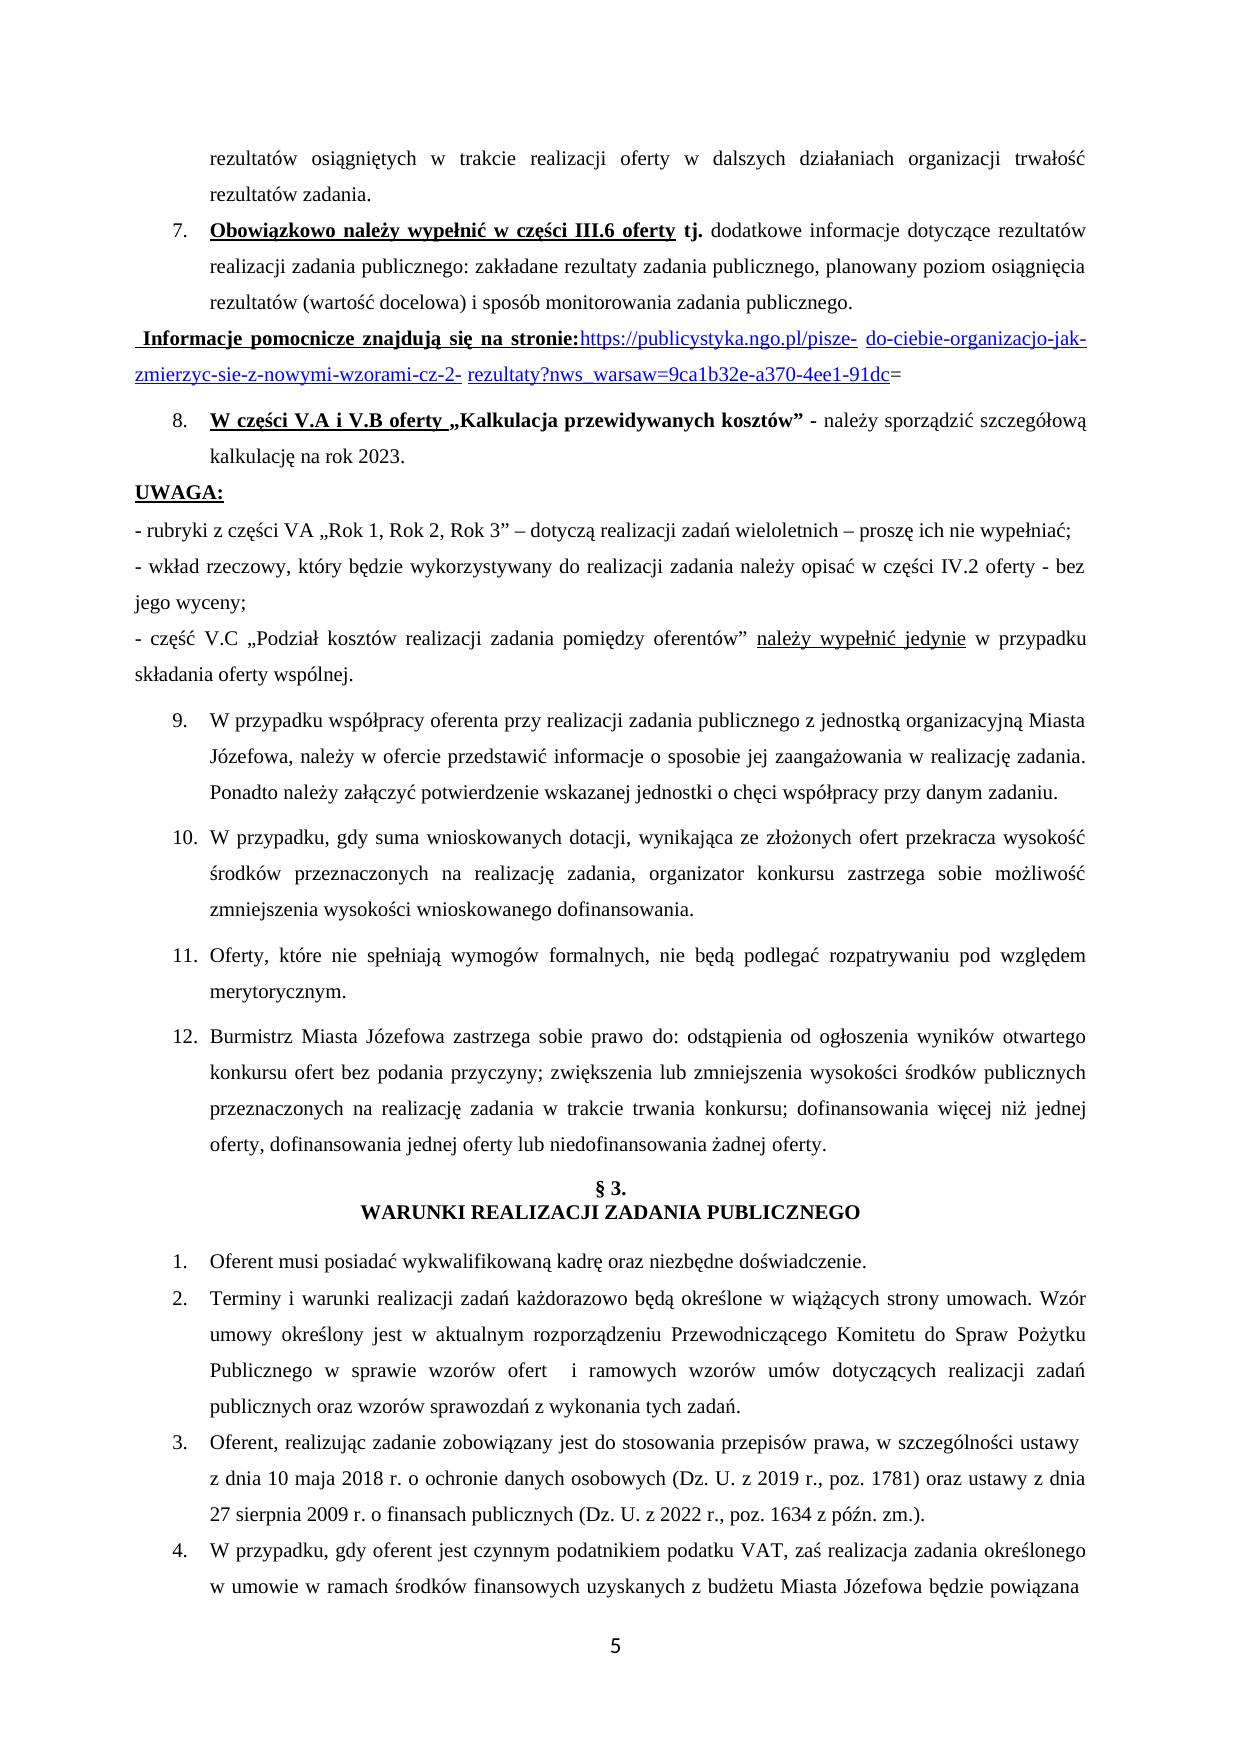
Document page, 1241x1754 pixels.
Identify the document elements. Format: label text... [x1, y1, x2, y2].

list Oferent musi posiadać wykwalifikowaną kadrę oraz niezbędne doświadczenie. [172, 1249, 1087, 1273]
text § 3. [134, 1176, 1087, 1200]
text WARUNKI REALIZACJI ZADANIA PUBLICZNEGO [134, 1200, 1087, 1224]
text - część V.C „Podział kosztów realizacji zadania pomiędzy oferentów” należy wypełnić jedynie w przypadku składania oferty wspólnej. [134, 626, 1087, 686]
list Terminy i warunki realizacji zadań każdorazowo będą określone w wiążących strony umowach. Wzór umowy określony jest w aktualnym rozporządzeniu Przewodniczącego Komitetu do Spraw Pożytku Publicznego w sprawie wzorów ofert i ramowych wzorów umów dotyczących realizacji zadań publicznych oraz wzorów sprawozdań z wykonania tych zadań. [172, 1285, 1087, 1418]
list Oferty, które nie spełniają wymogów formalnych, nie będą podlegać rozpatrywaniu pod względem merytorycznym. [172, 943, 1087, 1003]
text - wkład rzeczowy, który będzie wykorzystywany do realizacji zadania należy opisać w części IV.2 oferty - bez jego wyceny; [134, 554, 1087, 614]
text - rubryki z części VA „Rok 1, Rok 2, Rok 3” – dotyczą realizacji zadań wieloletnich – proszę ich nie wypełniać; [134, 518, 1087, 542]
text UWAGA: [134, 480, 1087, 504]
list W części V.A i V.B oferty „Kalkulacja przewidywanych kosztów” - należy sporządzić szczegółową kalkulację na rok 2023. [172, 407, 1087, 468]
list Oferent, realizując zadanie zobowiązany jest do stosowania przepisów prawa, w szczególności ustawy z dnia 10 maja 2018 r. o ochronie danych osobowych (Dz. U. z 2019 r., poz. 1781) oraz ustawy z dnia 27 sierpnia 2009 r. o finansach publicznych (Dz. U. z 2022 r., poz. 1634 z późn. zm.). [172, 1430, 1087, 1526]
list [172, 146, 1087, 206]
text Informacje pomocnicze znajdują się na stronie:https://publicystyka.ngo.pl/pisze- do-ciebie-organizacjo-jak-zmierzyc-sie-z-nowymi-wzorami-cz-2- rezultaty?nws_warsaw=9ca1b32e-a370-4ee1-91dc= [134, 326, 1087, 386]
list Obowiązkowo należy wypełnić w części III.6 oferty tj. dodatkowe informacje dotyczące rezultatów realizacji zadania publicznego: zakładane rezultaty zadania publicznego, planowany poziom osiągnięcia rezultatów (wartość docelowa) i sposób monitorowania zadania publicznego. [172, 218, 1087, 314]
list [172, 1538, 1087, 1598]
list W przypadku współpracy oferenta przy realizacji zadania publicznego z jednostką organizacyjną Miasta Józefowa, należy w ofercie przedstawić informacje o sposobie jej zaangażowania w realizację zadania. Ponadto należy załączyć potwierdzenie wskazanej jednostki o chęci współpracy przy danym zadaniu. [172, 708, 1087, 804]
list W przypadku, gdy suma wnioskowanych dotacji, wynikająca ze złożonych ofert przekracza wysokość środków przeznaczonych na realizację zadania, organizator konkursu zastrzega sobie możliwość zmniejszenia wysokości wnioskowanego dofinansowania. [172, 825, 1087, 921]
list Burmistrz Miasta Józefowa zastrzega sobie prawo do: odstąpienia od ogłoszenia wyników otwartego konkursu ofert bez podania przyczyny; zwiększenia lub zmniejszenia wysokości środków publicznych przeznaczonych na realizację zadania w trakcie trwania konkursu; dofinansowania więcej niż jednej oferty, dofinansowania jednej oferty lub niedofinansowania żadnej oferty. [172, 1024, 1087, 1156]
